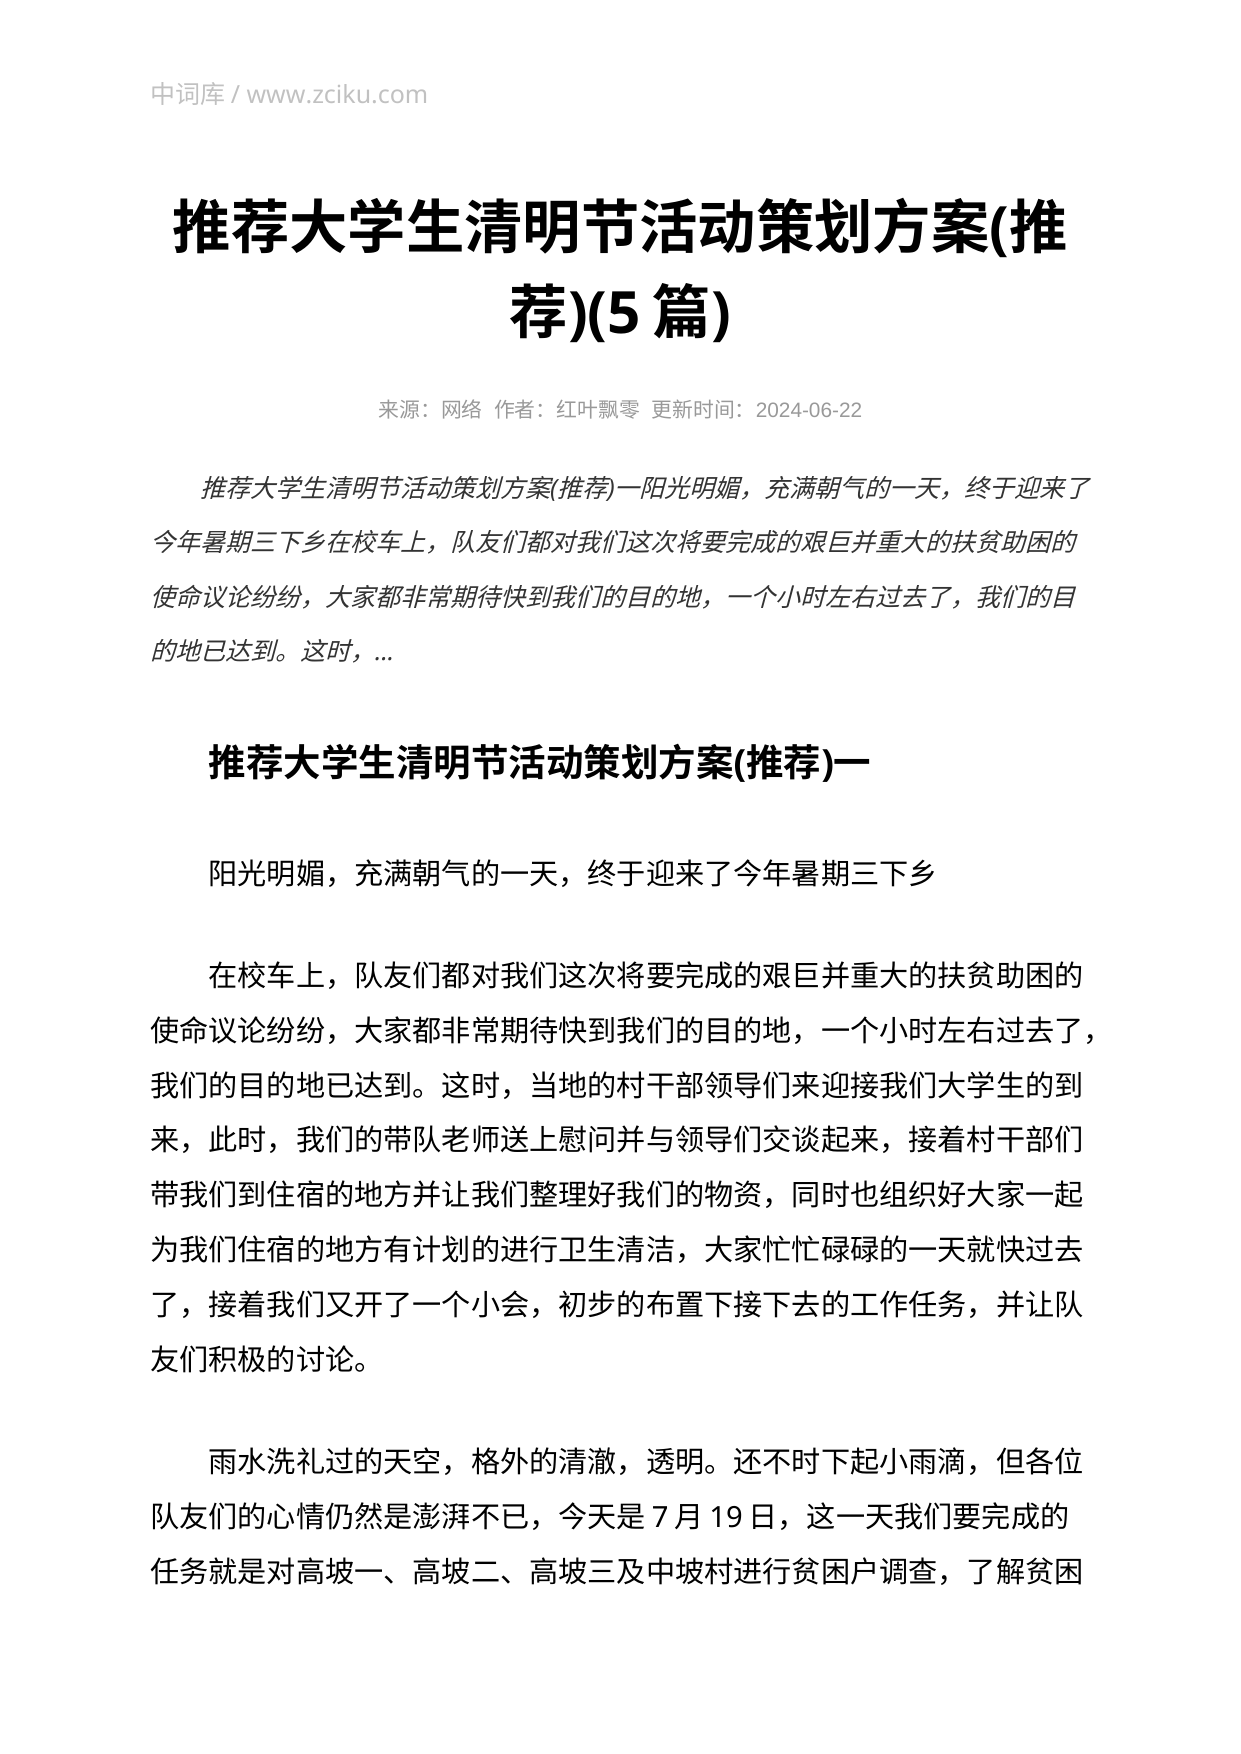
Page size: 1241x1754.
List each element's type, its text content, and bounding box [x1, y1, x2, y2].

text 阳光明媚，充满朝气的一天，终于迎来了今年暑期三下乡 [150, 851, 1090, 893]
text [150, 1438, 1090, 1591]
subtitle 推荐大学生清明节活动策划方案(推荐)(5篇) [150, 181, 1090, 351]
text 来源：网络 作者：红叶飘零 更新时间：2024-06-22 [150, 398, 1090, 422]
text 在校车上，队友们都对我们这次将要完成的艰巨并重大的扶贫助困的使命议论纷纷，大家都非常期待快到我们的目的地，一个小时左右过去了，我们的目的地已达到。这时，当地的村干部领导们来迎接我们大学生的到来，此时，我们的带队老师送上慰问并与领导们交谈起来，接着村干部们带我们到住宿的地方并让我们整理好我们的物资，同时也组织好大家一起为我们住宿的地方有计划的进行卫生清洁，大家忙忙碌碌的一天就快过去了，接着我们又开了一个小会，初步的布置下接下去的工作任务，并让队友们积极的讨论。 [150, 952, 1090, 1379]
text 推荐大学生清明节活动策划方案(推荐)一 [150, 733, 1090, 787]
text 推荐大学生清明节活动策划方案(推荐)一阳光明媚，充满朝气的一天，终于迎来了今年暑期三下乡在校车上，队友们都对我们这次将要完成的艰巨并重大的扶贫助困的使命议论纷纷，大家都非常期待快到我们的目的地，一个小时左右过去了，我们的目的地已达到。这时，... [150, 468, 1090, 668]
